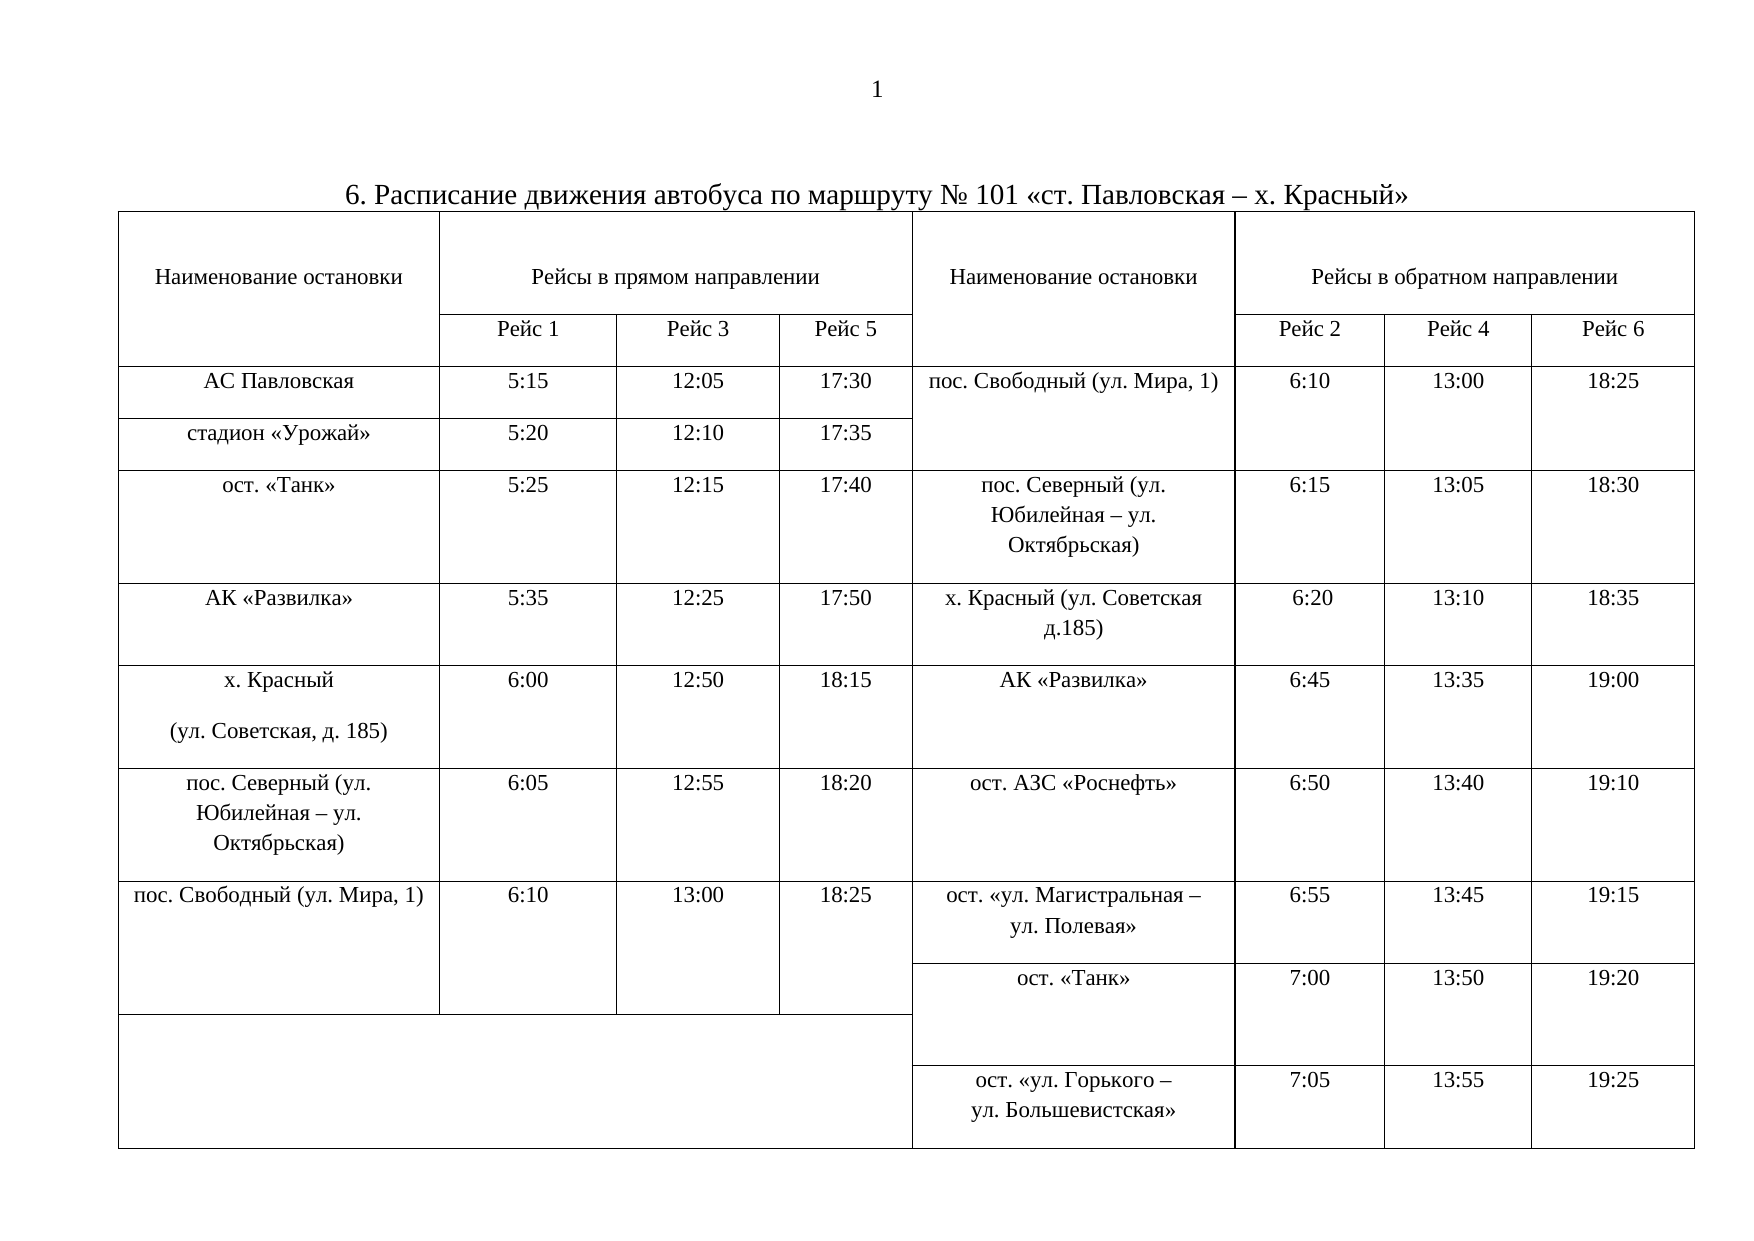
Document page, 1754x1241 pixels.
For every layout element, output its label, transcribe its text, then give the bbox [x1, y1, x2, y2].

table_header Рейсы в прямом направлении [440, 212, 912, 314]
table_cell 5:20 [440, 419, 616, 470]
table_cell 18:35 [1532, 584, 1694, 665]
table_cell х. Красный (ул. Советская д.185) [913, 584, 1234, 665]
table_cell 17:35 [780, 419, 912, 470]
table_cell 13:40 [1385, 769, 1531, 881]
table_cell 6:15 [1236, 471, 1384, 583]
table_cell 17:40 [780, 471, 912, 583]
table_cell Рейс 2 [1236, 315, 1384, 366]
table_cell 6:45 [1236, 666, 1384, 768]
table_cell 5:35 [440, 584, 616, 665]
table_cell 13:05 [1385, 471, 1531, 583]
table_cell Рейс 6 [1532, 315, 1694, 366]
table_cell стадион «Урожай» [119, 419, 439, 470]
table_cell 19:10 [1532, 769, 1694, 881]
table_cell 19:20 [1532, 964, 1694, 1065]
table_cell 12:15 [617, 471, 779, 583]
table_cell 13:00 [617, 882, 779, 1014]
table_cell ост. «Танк» [119, 471, 439, 583]
table_cell ост. АЗС «Роснефть» [913, 769, 1234, 881]
table_cell 18:20 [780, 769, 912, 881]
table_cell пос. Свободный (ул. Мира, 1) [913, 367, 1234, 470]
table_cell Рейс 3 [617, 315, 779, 366]
table_cell 6:55 [1236, 882, 1384, 963]
table_cell Рейс 4 [1385, 315, 1531, 366]
table_cell 12:50 [617, 666, 779, 768]
table_cell 18:30 [1532, 471, 1694, 583]
table_cell 19:15 [1532, 882, 1694, 963]
table_cell 13:45 [1385, 882, 1531, 963]
table_cell 7:00 [1236, 964, 1384, 1065]
table_cell 6:10 [1236, 367, 1384, 470]
table_cell 6:00 [440, 666, 616, 768]
table_cell 13:10 [1385, 584, 1531, 665]
table_cell 5:15 [440, 367, 616, 418]
table_cell ост. «Танк» [913, 964, 1234, 1065]
table_cell 13:55 [1385, 1066, 1531, 1147]
table_cell 6:20 [1236, 584, 1384, 665]
table_cell 19:00 [1532, 666, 1694, 768]
table_header Рейсы в обратном направлении [1236, 212, 1694, 314]
table_cell 18:15 [780, 666, 912, 768]
table_cell 12:55 [617, 769, 779, 881]
table_cell 13:35 [1385, 666, 1531, 768]
table_cell ост. «ул. Горького – ул. Большевистская» [913, 1066, 1234, 1147]
table_cell АК «Развилка» [119, 584, 439, 665]
table_cell АС Павловская [119, 367, 439, 418]
table_cell АК «Развилка» [913, 666, 1234, 768]
table_cell Рейс 5 [780, 315, 912, 366]
table_cell 7:05 [1236, 1066, 1384, 1147]
table_cell пос. Северный (ул. Юбилейная – ул. Октябрьская) [913, 471, 1234, 583]
table_header Наименование остановки [913, 212, 1234, 366]
table_cell 12:05 [617, 367, 779, 418]
text 6. Расписание движения автобуса по маршруту № 101 «ст. Павловская – х. Красный» [118, 177, 1636, 211]
table_cell 13:00 [1385, 367, 1531, 470]
table_cell 6:10 [440, 882, 616, 1014]
table_cell 17:50 [780, 584, 912, 665]
table_cell х. Красный (ул. Советская, д. 185) [119, 666, 439, 768]
table_cell 13:50 [1385, 964, 1531, 1065]
table_cell 17:30 [780, 367, 912, 418]
table_cell 6:50 [1236, 769, 1384, 881]
table_header Наименование остановки [119, 212, 439, 366]
table_cell 18:25 [780, 882, 912, 1014]
table_cell [119, 1015, 912, 1147]
table_cell 12:10 [617, 419, 779, 470]
table_cell 6:05 [440, 769, 616, 881]
table_cell пос. Свободный (ул. Мира, 1) [119, 882, 439, 1014]
table_cell 19:25 [1532, 1066, 1694, 1147]
table_cell Рейс 1 [440, 315, 616, 366]
table_cell 18:25 [1532, 367, 1694, 470]
table_cell пос. Северный (ул. Юбилейная – ул. Октябрьская) [119, 769, 439, 881]
table_cell 12:25 [617, 584, 779, 665]
table_cell 5:25 [440, 471, 616, 583]
table_cell ост. «ул. Магистральная – ул. Полевая» [913, 882, 1234, 963]
